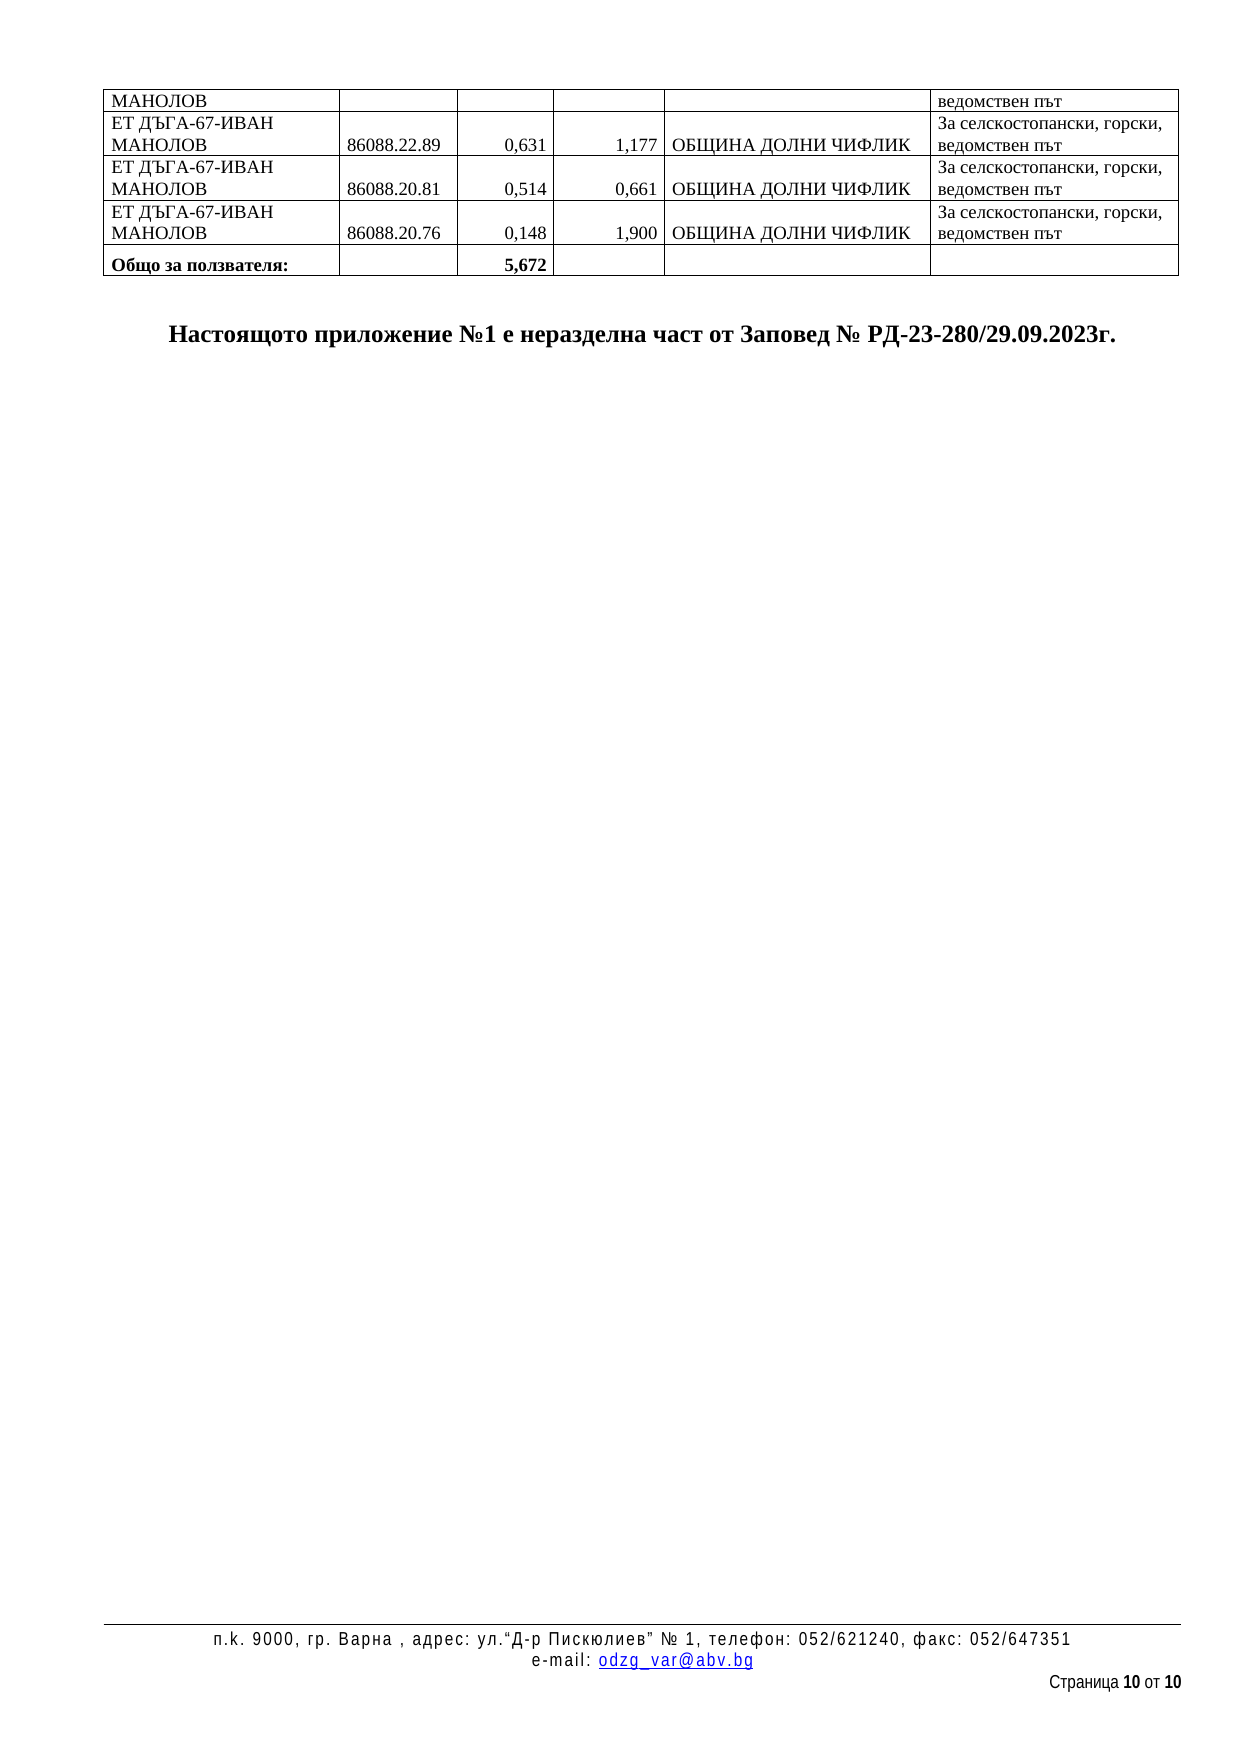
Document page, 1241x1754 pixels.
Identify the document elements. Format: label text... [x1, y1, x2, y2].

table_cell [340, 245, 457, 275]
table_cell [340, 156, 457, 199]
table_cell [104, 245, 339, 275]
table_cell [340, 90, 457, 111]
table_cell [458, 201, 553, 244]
text Настоящото приложение №1 е неразделна част от Заповед № РД-23-280/29.09.2023г. [103, 319, 1181, 348]
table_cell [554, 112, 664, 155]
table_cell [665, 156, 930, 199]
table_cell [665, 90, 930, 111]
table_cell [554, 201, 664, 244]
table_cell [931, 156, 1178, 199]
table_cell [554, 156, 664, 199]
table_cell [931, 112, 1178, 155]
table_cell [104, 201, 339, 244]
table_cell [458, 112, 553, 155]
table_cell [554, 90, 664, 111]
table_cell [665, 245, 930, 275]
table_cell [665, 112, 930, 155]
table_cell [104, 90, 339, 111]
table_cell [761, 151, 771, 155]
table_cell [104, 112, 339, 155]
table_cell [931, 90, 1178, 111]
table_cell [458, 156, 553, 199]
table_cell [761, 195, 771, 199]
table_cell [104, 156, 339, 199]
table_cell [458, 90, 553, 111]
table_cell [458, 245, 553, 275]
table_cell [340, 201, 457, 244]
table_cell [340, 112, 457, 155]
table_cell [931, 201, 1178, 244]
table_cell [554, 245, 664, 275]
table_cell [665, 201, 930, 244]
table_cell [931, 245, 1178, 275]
